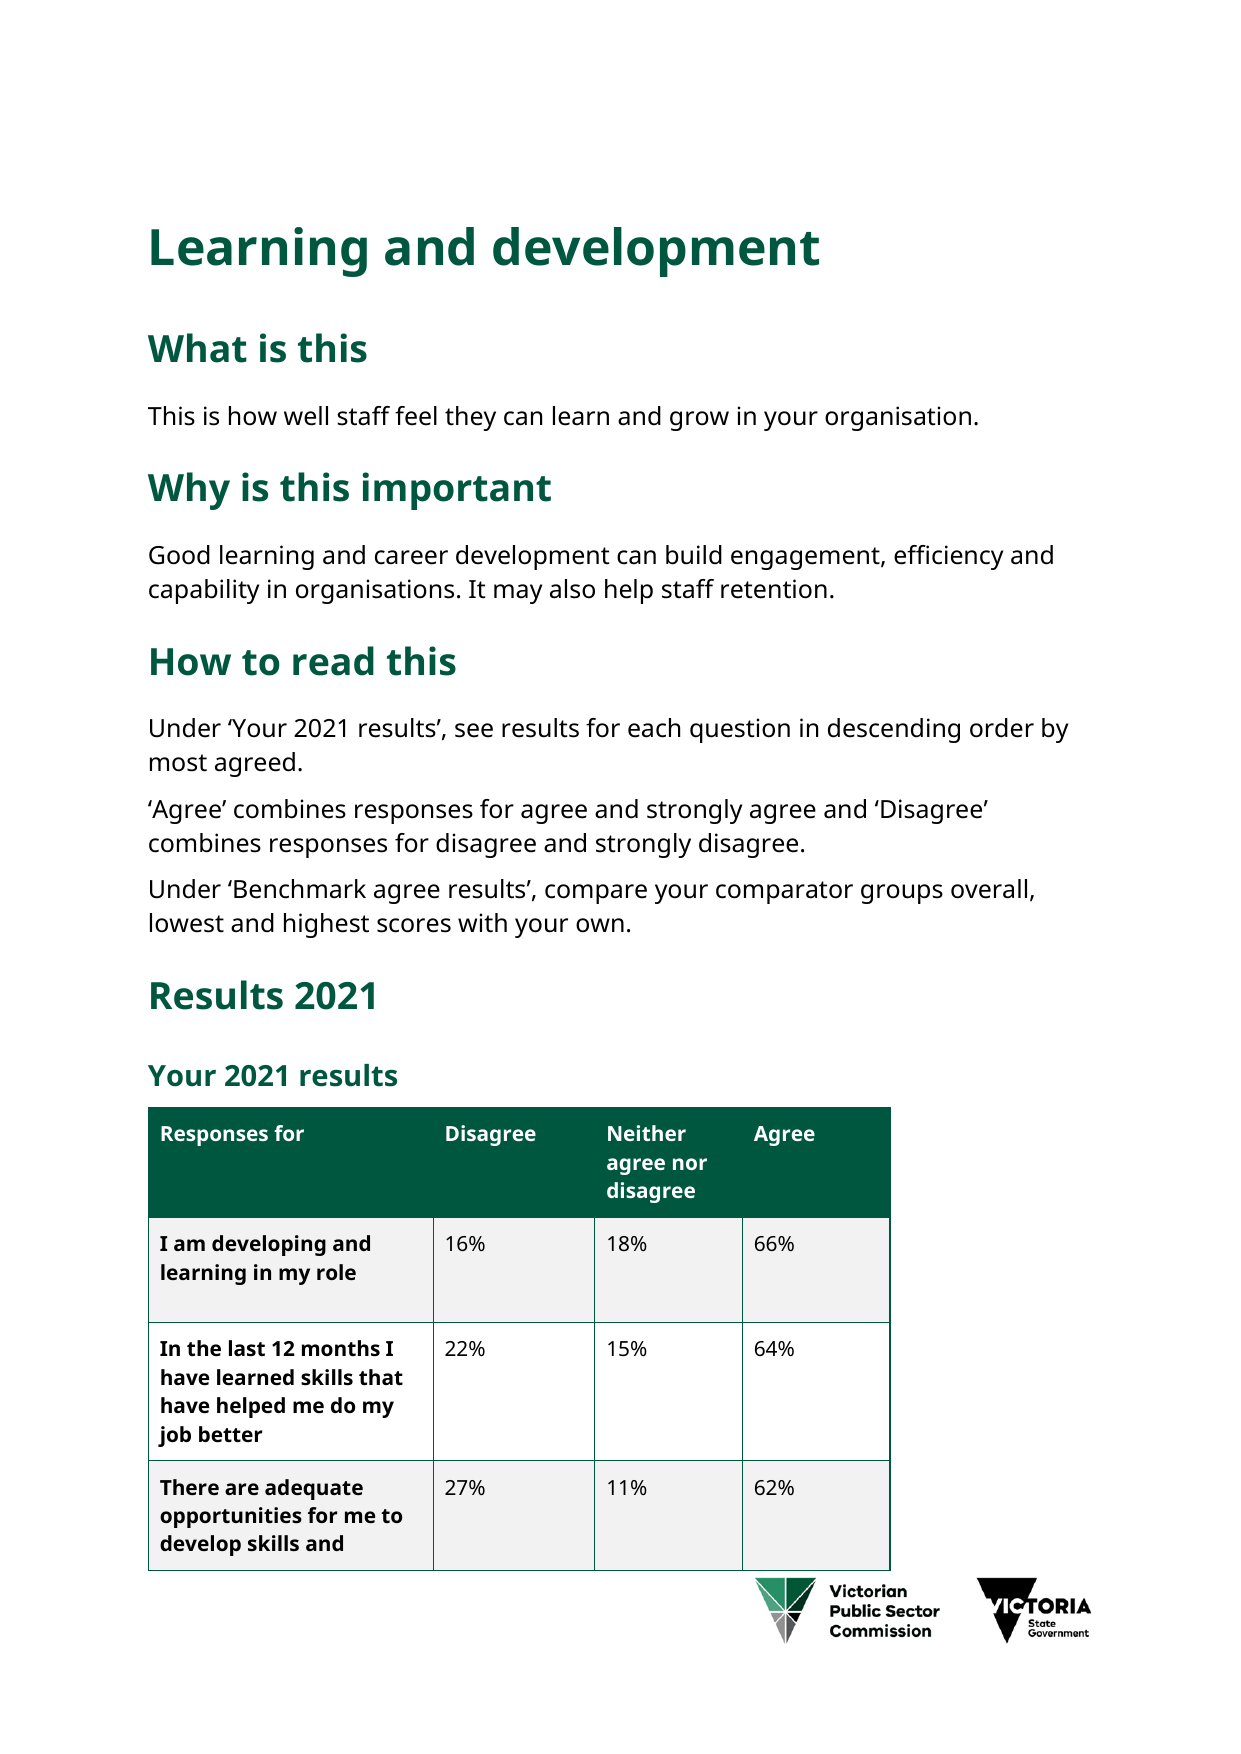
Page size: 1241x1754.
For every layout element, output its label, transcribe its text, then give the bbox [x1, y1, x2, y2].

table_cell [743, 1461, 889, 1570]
subtitle Why is this important [148, 462, 1092, 513]
text This is how well staff feel they can learn and grow in your organisation. [148, 398, 1092, 433]
text ‘Agree’ combines responses for agree and strongly agree and ‘Disagree’ combines responses for disagree and strongly disagree. [148, 791, 1092, 859]
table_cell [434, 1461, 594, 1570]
subtitle What is this [148, 323, 1092, 374]
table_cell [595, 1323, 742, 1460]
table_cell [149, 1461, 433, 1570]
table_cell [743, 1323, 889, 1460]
text Under ‘Your 2021 results’, see results for each question in descending order by most agreed. [148, 711, 1092, 779]
subtitle Your 2021 results [148, 1055, 1092, 1095]
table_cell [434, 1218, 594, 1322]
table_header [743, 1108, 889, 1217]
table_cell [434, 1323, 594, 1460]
subtitle Results 2021 [148, 969, 1092, 1020]
text Good learning and career development can build engagement, efficiency and capability in organisations. It may also help staff retention. [148, 538, 1092, 606]
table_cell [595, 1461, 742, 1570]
subtitle Learning and development [148, 212, 1092, 280]
picture [754, 1577, 1093, 1645]
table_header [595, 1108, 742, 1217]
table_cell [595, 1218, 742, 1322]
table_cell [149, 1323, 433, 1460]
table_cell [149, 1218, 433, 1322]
subtitle How to read this [148, 635, 1092, 686]
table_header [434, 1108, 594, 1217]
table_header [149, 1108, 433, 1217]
text Under ‘Benchmark agree results’, compare your comparator groups overall, lowest and highest scores with your own. [148, 872, 1092, 940]
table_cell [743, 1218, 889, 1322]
